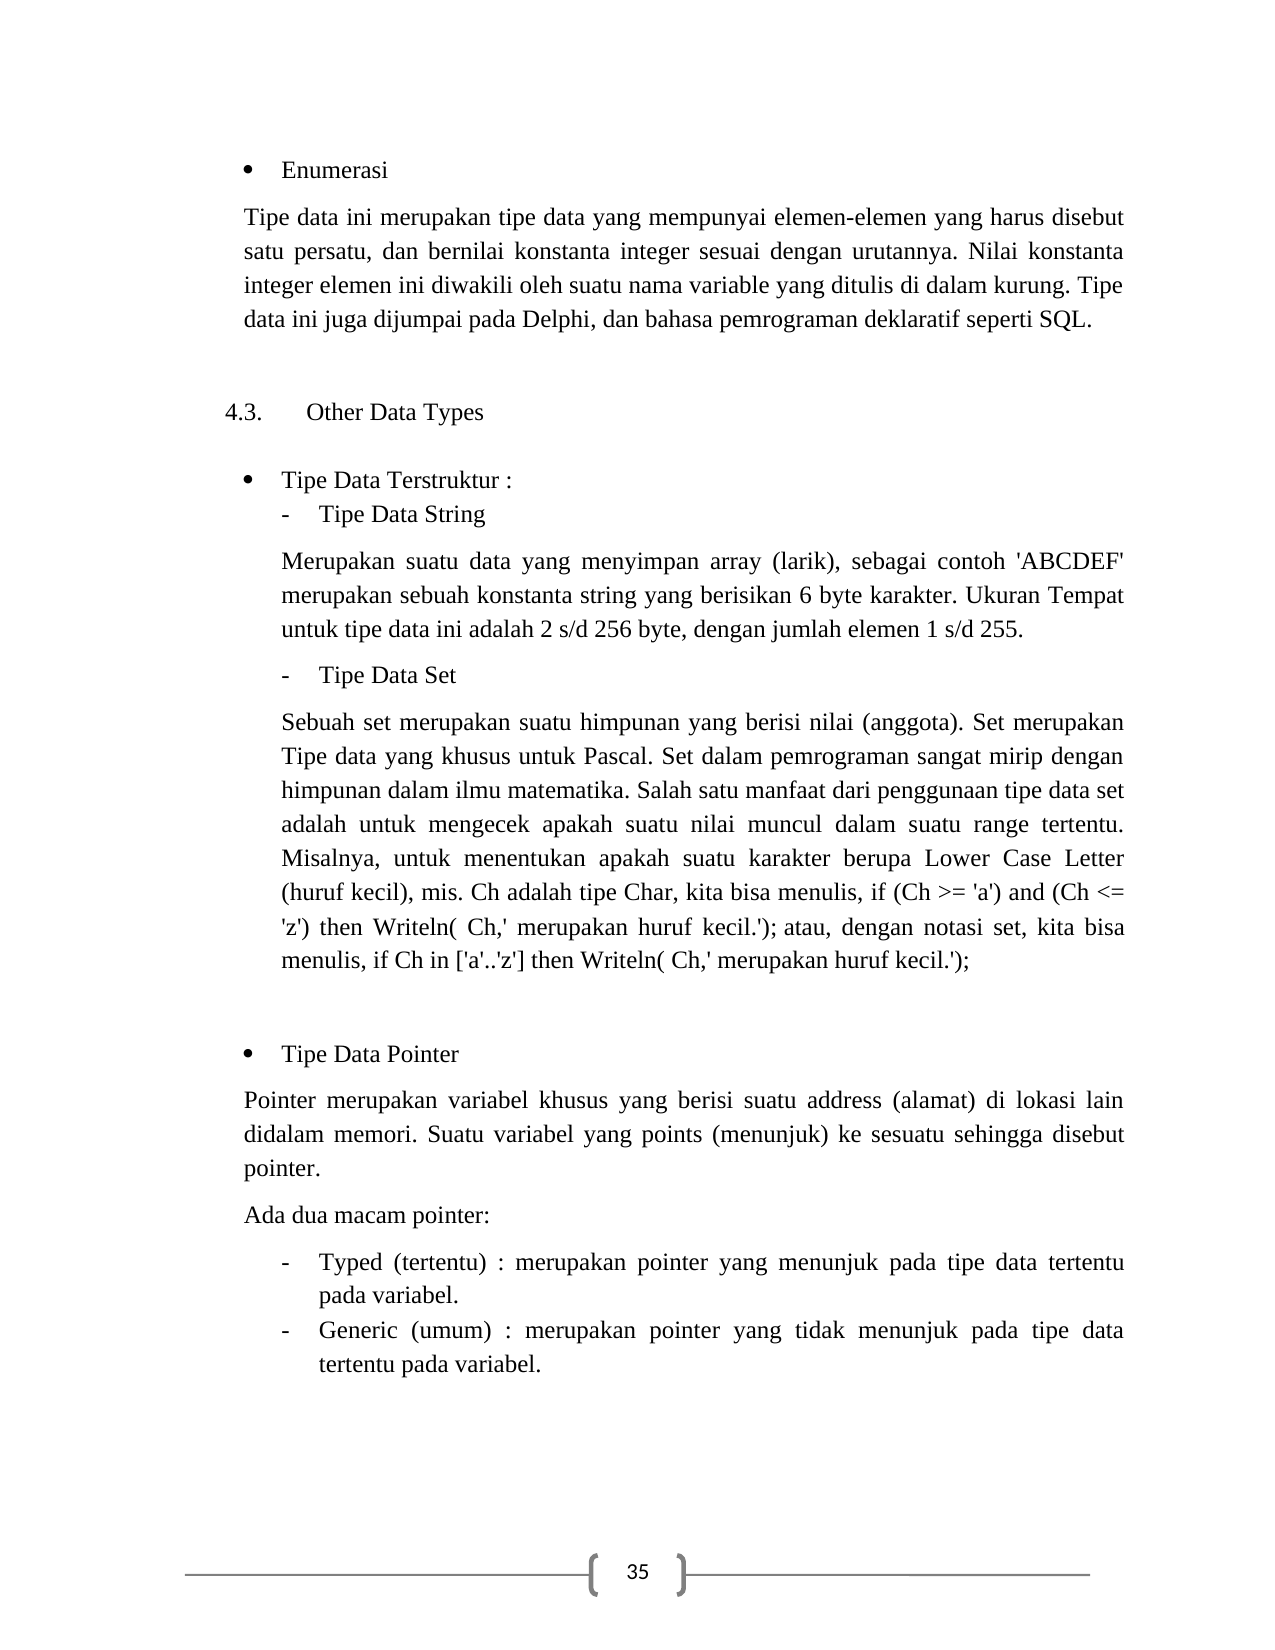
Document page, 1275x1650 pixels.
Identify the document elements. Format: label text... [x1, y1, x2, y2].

list Tipe Data Pointer [244, 1033, 1125, 1067]
list Tipe Data Terstruktur : [244, 460, 1125, 494]
list Typed (tertentu) : merupakan pointer yang menunjuk pada tipe data tertentu pada variabel. [281, 1241, 1125, 1309]
text Merupakan suatu data yang menyimpan array (larik), sebagai contoh 'ABCDEF' merupakan sebuah konstanta string yang berisikan 6 byte karakter. Ukuran Tempat untuk tipe data ini adalah 2 s/d 256 byte, dengan jumlah elemen 1 s/d 255. [281, 541, 1125, 643]
list Generic (umum) : merupakan pointer yang tidak menunjuk pada tipe data tertentu pada variabel. [281, 1309, 1125, 1377]
list Tipe Data String [281, 494, 1125, 528]
text Ada dua macam pointer: [169, 1195, 1125, 1229]
list Tipe Data Set [281, 655, 1125, 689]
text Sebuah set merupakan suatu himpunan yang berisi nilai (anggota). Set merupakan Tipe data yang khusus untuk Pascal. Set dalam pemrograman sangat mirip dengan himpunan dalam ilmu matematika. Salah satu manfaat dari penggunaan tipe data set adalah untuk mengecek apakah suatu nilai muncul dalam suatu range tertentu. Misalnya, untuk menentukan apakah suatu karakter berupa Lower Case Letter (huruf kecil), mis. Ch adalah tipe Char, kita bisa menulis, if (Ch >= 'a') and (Ch <= 'z') then Writeln( Ch,' merupakan huruf kecil.'); atau, dengan notasi set, kita bisa menulis, if Ch in ['a'..'z'] then Writeln( Ch,' merupakan huruf kecil.'); [281, 702, 1125, 974]
text Tipe data ini merupakan tipe data yang mempunyai elemen-elemen yang harus disebut satu persatu, dan bernilai konstanta integer sesuai dengan urutannya. Nilai konstanta integer elemen ini diwakili oleh suatu nama variable yang ditulis di dalam kurung. Tipe data ini juga dijumpai pada Delphi, dan bahasa pemrograman deklaratif seperti SQL. [244, 197, 1125, 333]
text Pointer merupakan variabel khusus yang berisi suatu address (alamat) di lokasi lain didalam memori. Suatu variabel yang points (menunjuk) ke sesuatu sehingga disebut pointer. [244, 1080, 1125, 1182]
list Other Data Types [225, 392, 1125, 426]
list Enumerasi [244, 150, 1125, 184]
